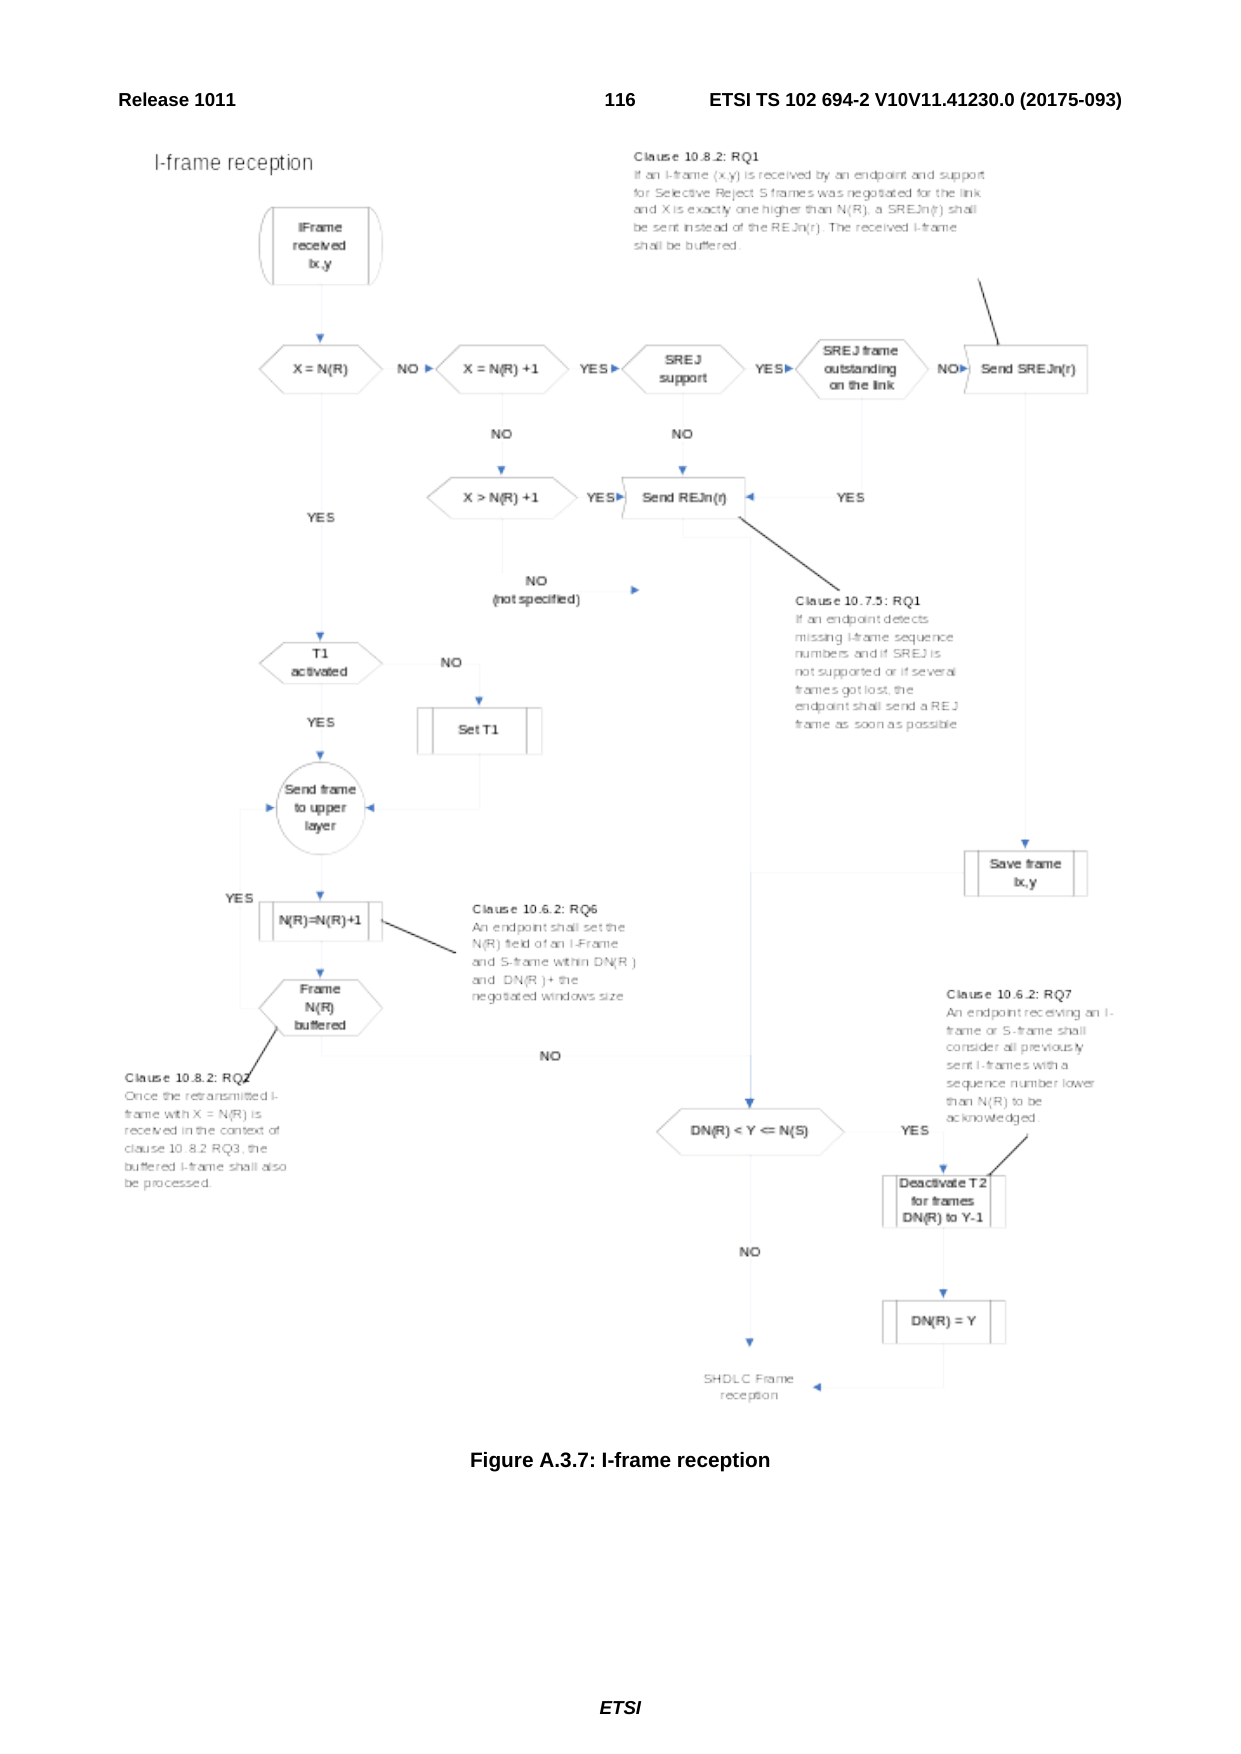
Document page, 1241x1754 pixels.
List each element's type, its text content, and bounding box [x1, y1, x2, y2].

text Figure A.3.7: I-frame reception [118, 1448, 1122, 1472]
